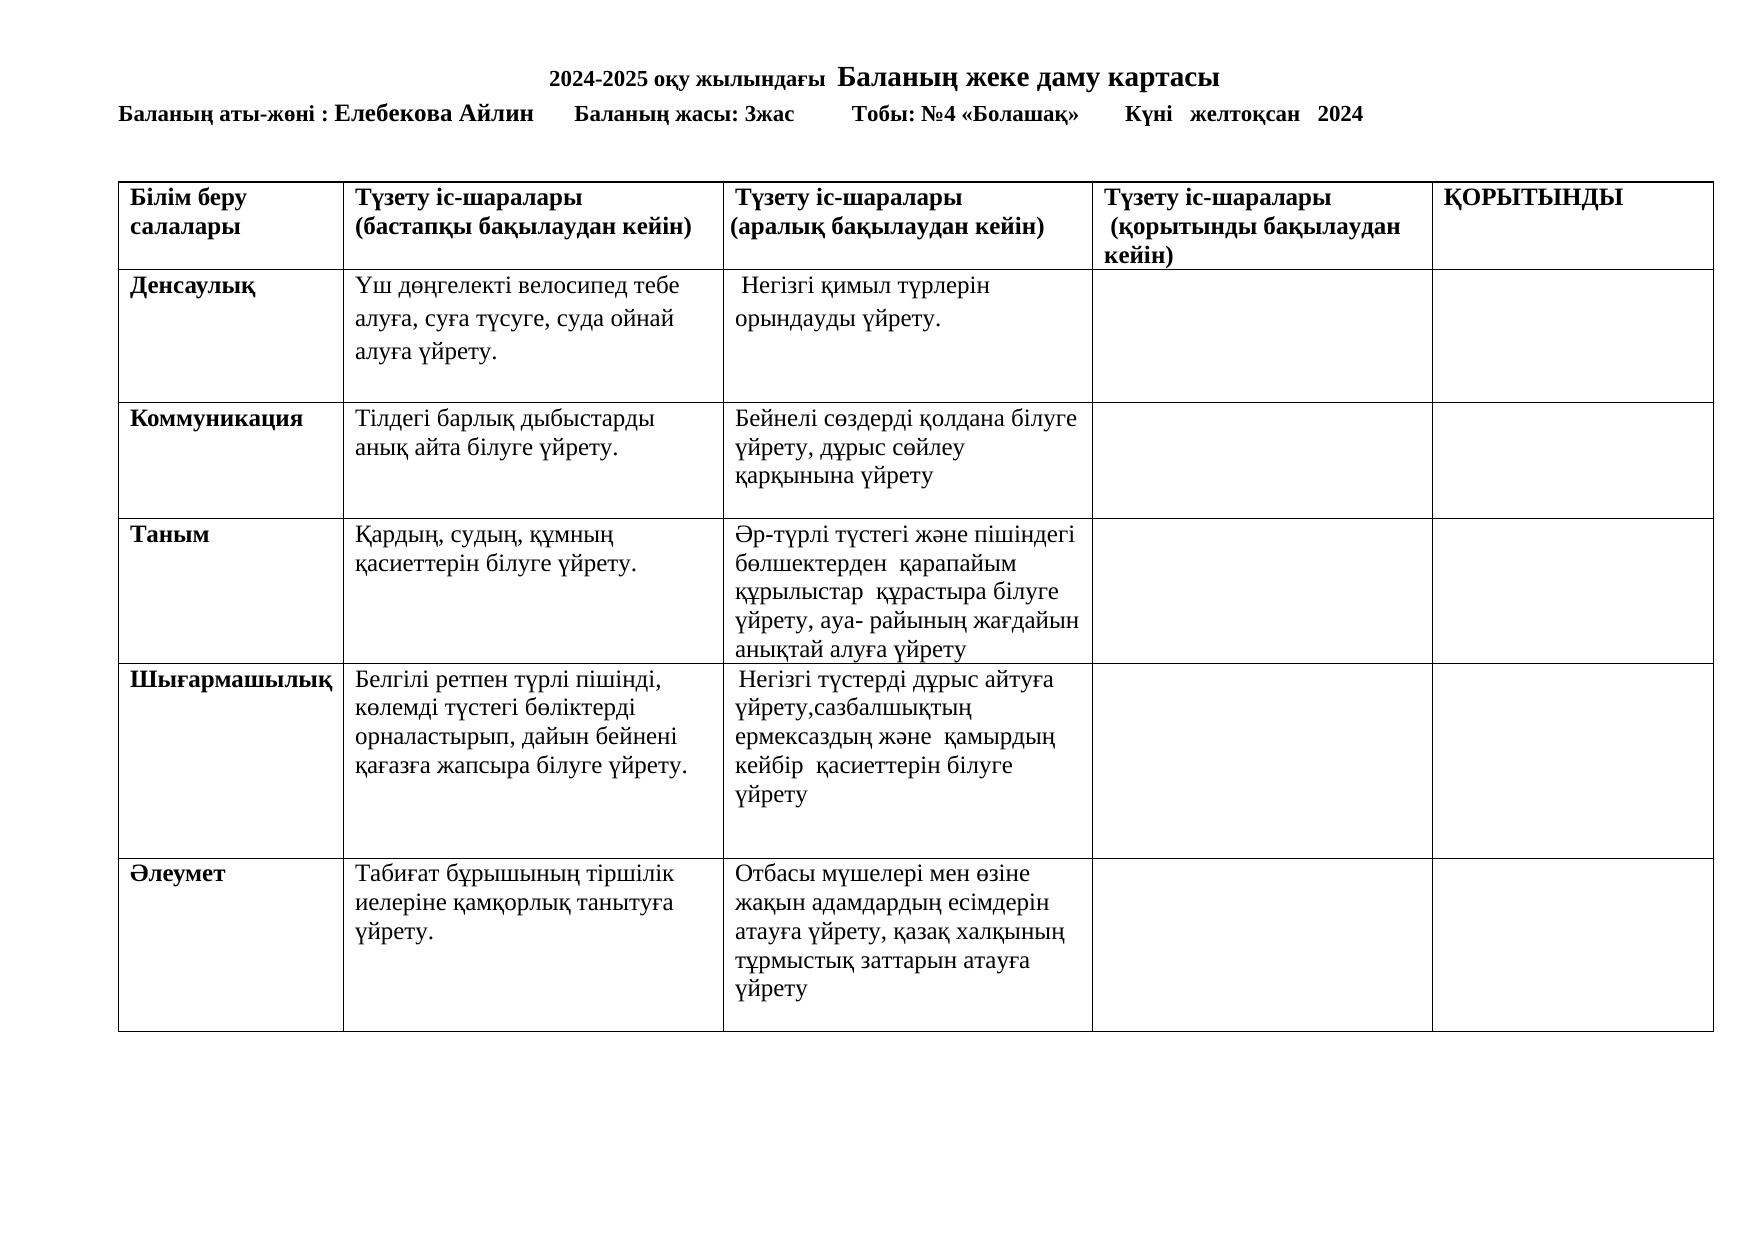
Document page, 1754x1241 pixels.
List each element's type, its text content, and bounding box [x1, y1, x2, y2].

text Баланың аты-жөні : Елебекова Айлин Баланың жасы: 3жас Тобы: №4 «Болашақ» Күні желтоқсан 2024 [118, 98, 1651, 126]
table_cell Денсаулық [119, 270, 343, 402]
table_cell Шығармашылық [119, 664, 343, 857]
table_cell [1093, 270, 1432, 402]
table_cell Негізгі қимыл түрлерін орындауды үйрету. [724, 270, 1092, 402]
table_cell [1433, 664, 1713, 857]
table_cell Коммуникация [119, 403, 343, 518]
table_cell Таным [119, 519, 343, 663]
table_cell Әр-түрлі түстегі және пішіндегі бөлшектерден қарапайым құрылыстар құрастыра білуге үйрету, ауа- райының жағдайын анықтай алуға үйрету [724, 519, 1092, 663]
table_cell Бейнелі сөздерді қолдана білуге үйрету, дұрыс сөйлеу қарқынына үйрету [724, 403, 1092, 518]
table_cell Белгілі ретпен түрлі пішінді, көлемді түстегі бөліктерді орналастырып, дайын бейнені қағазға жапсыра білуге үйрету. [344, 664, 723, 857]
table_header ҚОРЫТЫНДЫ [1433, 183, 1713, 269]
table_cell [1093, 664, 1432, 857]
table_header Түзету іс-шаралары (қорытынды бақылаудан кейін) [1093, 183, 1432, 269]
table_cell [1433, 270, 1713, 402]
table_header Білім беру салалары [119, 183, 343, 269]
table_cell Қардың, судың, құмның қасиеттерін білуге үйрету. [344, 519, 723, 663]
table_cell Негізгі түстерді дұрыс айтуға үйрету,сазбалшықтың ермексаздың және қамырдың кейбір қасиеттерін білуге үйрету [724, 664, 1092, 857]
table_cell [1433, 519, 1713, 663]
table_cell Үш дөңгелекті велосипед тебе алуға, суға түсуге, суда ойнай алуға үйрету. [344, 270, 723, 402]
table_cell [1093, 403, 1432, 518]
table_cell Тілдегі барлық дыбыстарды анық айта білуге үйрету. [344, 403, 723, 518]
table_cell Әлеумет [119, 859, 343, 1031]
table_cell [1433, 403, 1713, 518]
table_cell [1433, 859, 1713, 1031]
table_cell [1093, 519, 1432, 663]
text 2024-2025 оқу жылындағы Баланың жеке даму картасы [118, 59, 1651, 93]
table_cell Отбасы мүшелері мен өзіне жақын адамдардың есімдерін атауға үйрету, қазақ халқының тұрмыстық заттарын атауға үйрету [724, 859, 1092, 1031]
table_cell Табиғат бұрышының тіршілік иелеріне қамқорлық танытуға үйрету. [344, 859, 723, 1031]
table_header Түзету іс-шаралары (аралық бақылаудан кейін) [724, 183, 1092, 269]
table_header Түзету іс-шаралары (бастапқы бақылаудан кейін) [344, 183, 723, 269]
table_cell [1093, 859, 1432, 1031]
